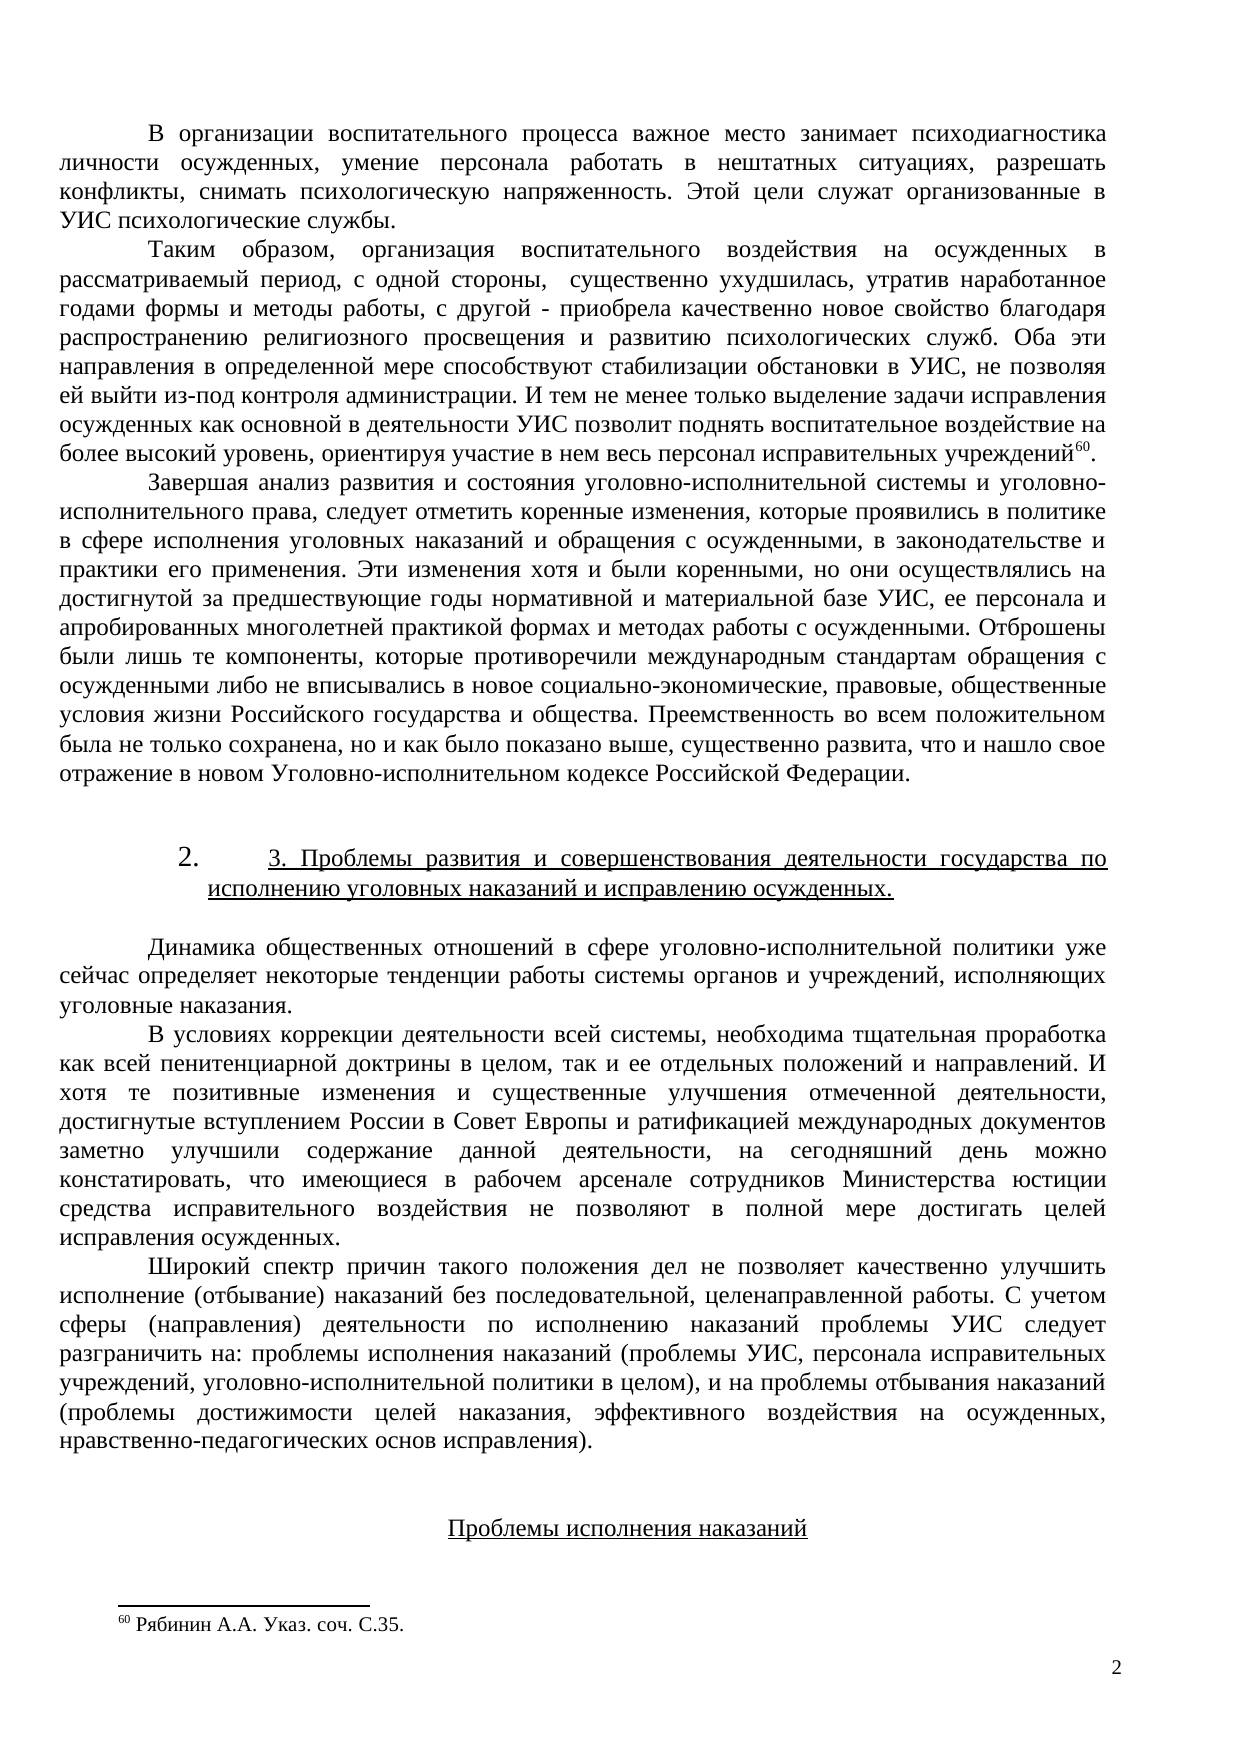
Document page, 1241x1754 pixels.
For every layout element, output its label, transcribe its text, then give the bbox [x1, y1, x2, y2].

text В условиях коррекции деятельности всей системы, необходима тщательная проработка как всей пенитенциарной доктрины в целом, так и ее отдельных положений и направлений. И хотя те позитивные изменения и существенные улучшения отмеченной деятельности, достигнутые вступлением России в Совет Европы и ратификацией международных документов заметно улучшили содержание данной деятельности, на сегодняшний день можно констатировать, что имеющиеся в рабочем арсенале сотрудников Министерства юстиции средства исправительного воздействия не позволяют в полной мере достигать целей исправления осужденных. [59, 1018, 1107, 1251]
text Проблемы исполнения наказаний [59, 1513, 1107, 1542]
text Широкий спектр причин такого положения дел не позволяет качественно улучшить исполнение (отбывание) наказаний без последовательной, целенаправленной работы. С учетом сферы (направления) деятельности по исполнению наказаний проблемы УИС следует разграничить на: проблемы исполнения наказаний (проблемы УИС, персонала исправительных учреждений, уголовно-исполнительной политики в целом), и на проблемы отбывания наказаний (проблемы достижимости целей наказания, эффективного воздействия на осужденных, нравственно-педагогических основ исправления). [59, 1251, 1107, 1454]
text В организации воспитательного процесса важное место занимает психодиагностика личности осужденных, умение персонала работать в нештатных ситуациях, разрешать конфликты, снимать психологическую напряженность. Этой цели служат организованные в УИС психологические службы. [59, 118, 1107, 234]
text Завершая анализ развития и состояния уголовно-исполнительной системы и уголовно-исполнительного права, следует отметить коренные изменения, которые проявились в политике в сфере исполнения уголовных наказаний и обращения с осужденными, в законодательстве и практики его применения. Эти изменения хотя и были коренными, но они осуществлялись на достигнутой за предшествующие годы нормативной и материальной базе УИС, ее персонала и апробированных многолетней практикой формах и методах работы с осужденными. Отброшены были лишь те компоненты, которые противоречили международным стандартам обращения с осужденными либо не вписывались в новое социально-экономические, правовые, общественные условия жизни Российского государства и общества. Преемственность во всем положительном была не только сохранена, но и как было показано выше, существенно развита, что и нашло свое отражение в новом Уголовно-исполнительном кодексе Российской Федерации. [59, 467, 1107, 787]
list 3. Проблемы развития и совершенствования деятельности государства по исполнению уголовных наказаний и исправлению осужденных. [178, 840, 1107, 902]
text Таким образом, организация воспитательного воздействия на осужденных в рассматриваемый период, с одной стороны, существенно ухудшилась, утратив наработанное годами формы и методы работы, с другой - приобрела качественно новое свойство благодаря распространению религиозного просвещения и развитию психологических служб. Оба эти направления в определенной мере способствуют стабилизации обстановки в УИС, не позволяя ей выйти из-под контроля администрации. И тем не менее только выделение задачи исправления осужденных как основной в деятельности УИС позволит поднять воспитательное воздействие на более высокий уровень, ориентируя участие в нем весь персонал исправительных учреждений. [59, 234, 1107, 467]
text Динамика общественных отношений в сфере уголовно-исполнительной политики уже сейчас определяет некоторые тенденции работы системы органов и учреждений, исполняющих уголовные наказания. [59, 931, 1107, 1018]
